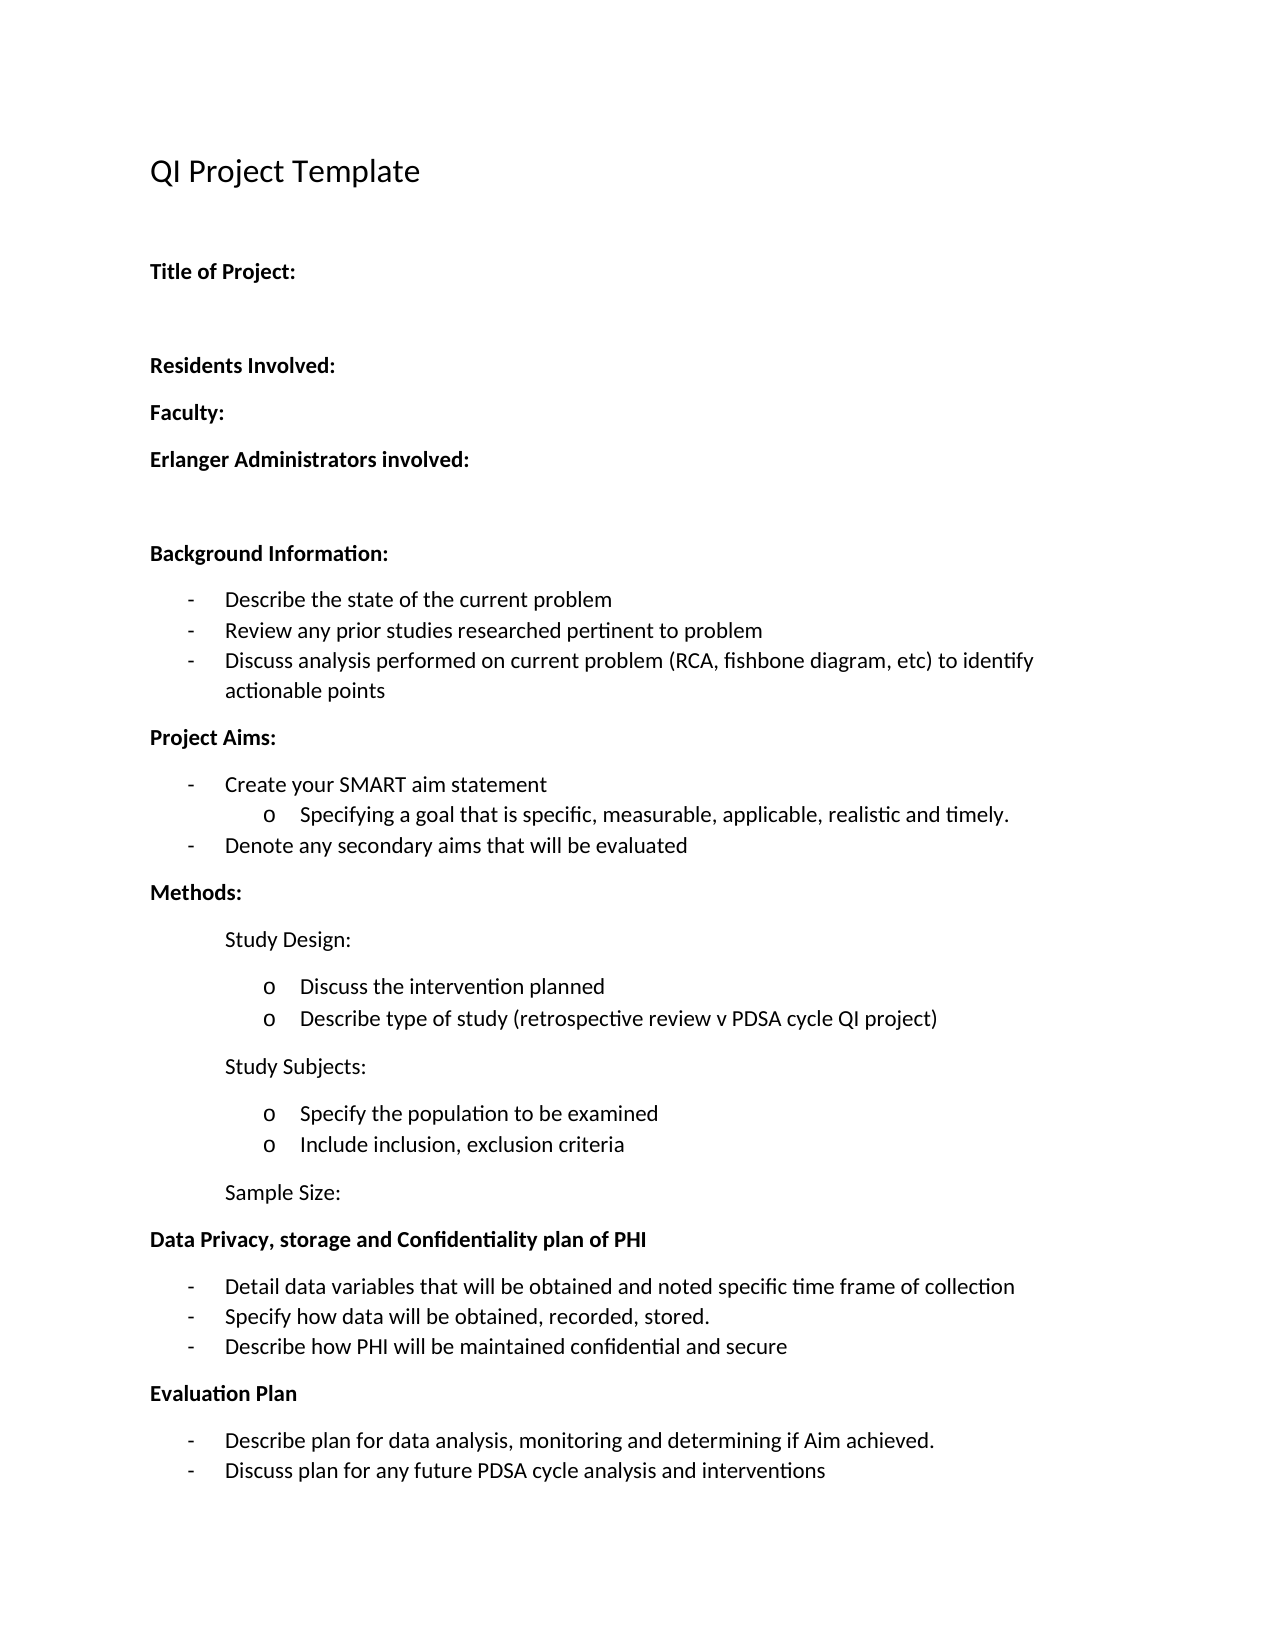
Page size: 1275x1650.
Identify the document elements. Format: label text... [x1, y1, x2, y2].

list Detail data variables that will be obtained and noted specific time frame of collection [187, 1272, 1125, 1300]
list Review any prior studies researched pertinent to problem [187, 616, 1125, 644]
list Discuss analysis performed on current problem (RCA, fishbone diagram, etc) to identify actionable points [187, 646, 1125, 704]
list Describe the state of the current problem [187, 586, 1125, 614]
text Project Aims: [150, 723, 1125, 751]
list Describe how PHI will be maintained confidential and secure [187, 1332, 1125, 1361]
text QI Project Template [150, 150, 1125, 191]
text Faculty: [150, 398, 1125, 426]
list Create your SMART aim statement [187, 770, 1125, 798]
text Erlanger Administrators involved: [150, 445, 1125, 473]
text Sample Size: [150, 1178, 1125, 1206]
text Residents Involved: [150, 351, 1125, 379]
text Methods: [150, 878, 1125, 907]
list Describe type of study (retrospective review v PDSA cycle QI project) [262, 1004, 1125, 1033]
text Title of Project: [150, 257, 1125, 286]
text Background Information: [150, 539, 1125, 567]
list Discuss plan for any future PDSA cycle analysis and interventions [187, 1456, 1125, 1484]
list Specify how data will be obtained, recorded, stored. [187, 1302, 1125, 1330]
list Denote any secondary aims that will be evaluated [187, 832, 1125, 860]
list Describe plan for data analysis, monitoring and determining if Aim achieved. [187, 1426, 1125, 1454]
list Specify the population to be examined [262, 1099, 1125, 1128]
list Discuss the intervention planned [262, 972, 1125, 1001]
text Study Subjects: [150, 1052, 1125, 1080]
list Specifying a goal that is specific, measurable, applicable, realistic and timely. [262, 800, 1125, 829]
text Evaluation Plan [150, 1379, 1125, 1407]
list Include inclusion, exclusion criteria [262, 1130, 1125, 1159]
text Study Design: [150, 925, 1125, 953]
text Data Privacy, storage and Confidentiality plan of PHI [150, 1225, 1125, 1253]
